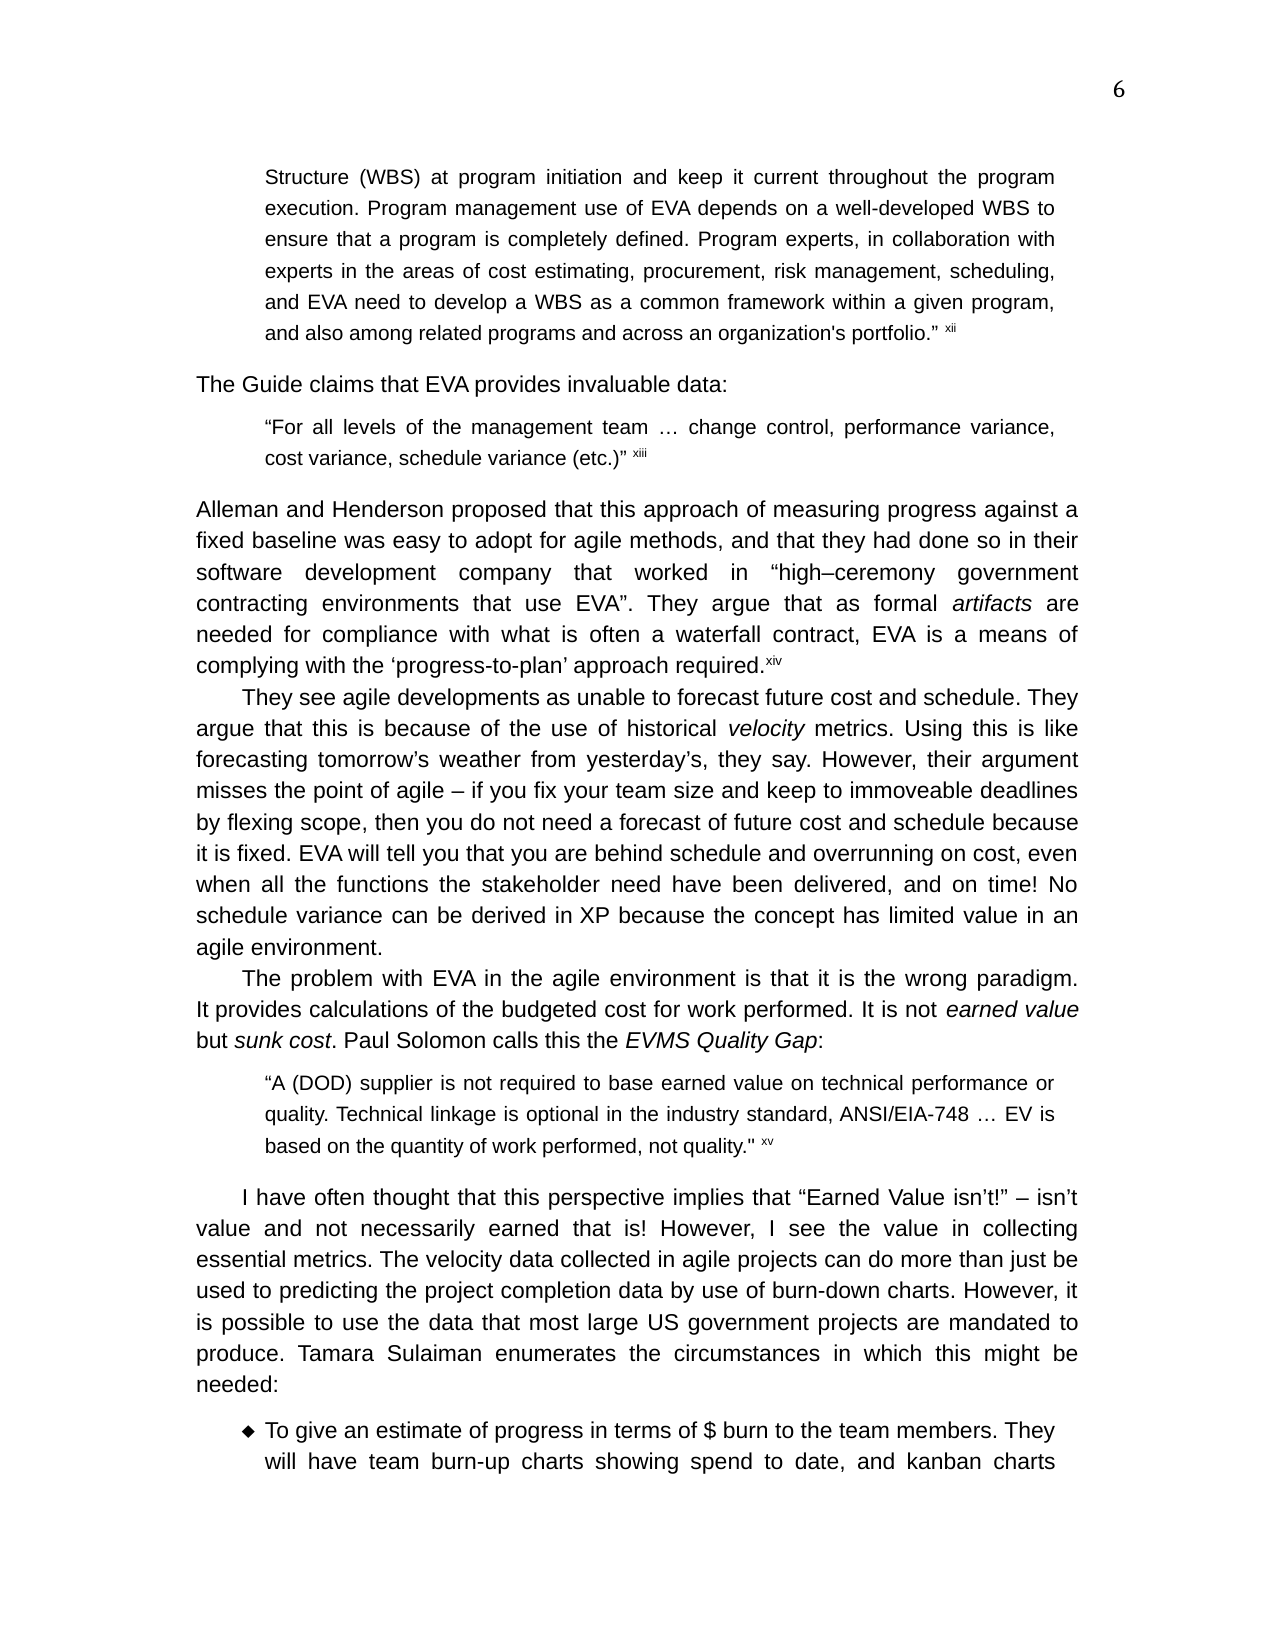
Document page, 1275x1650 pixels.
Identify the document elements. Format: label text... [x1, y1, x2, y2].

text “For all levels of the management team … change control, performance variance, cost variance, schedule variance (etc.)” [264, 409, 1056, 472]
text The Guide claims that EVA provides invaluable data: [196, 368, 1079, 399]
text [264, 159, 1056, 347]
text The problem with EVA in the agile environment is that it is the wrong paradigm. It provides calculations of the budgeted cost for work performed. It is not earned value but sunk cost. Paul Solomon calls this the EVMS Quality Gap: [196, 961, 1079, 1055]
text “A (DOD) supplier is not required to base earned value on technical performance or quality. Technical linkage is optional in the industry standard, ANSI/EIA-748 … EV is based on the quantity of work performed, not quality." [264, 1066, 1056, 1159]
text Alleman and Henderson proposed that this approach of measuring progress against a fixed baseline was easy to adopt for agile methods, and that they had done so in their software development company that worked in “high–ceremony government contracting environments that use EVA”. They argue that as formal artifacts are needed for compliance with what is often a waterfall contract, EVA is a means of complying with the ‘progress-to-plan’ approach required. [196, 493, 1079, 680]
text They see agile developments as unable to forecast future cost and schedule. They argue that this is because of the use of historical velocity metrics. Using this is like forecasting tomorrow’s weather from yesterday’s, they say. However, their argument misses the point of agile – if you fix your team size and keep to immoveable deadlines by flexing scope, then you do not need a forecast of future cost and schedule because it is fixed. EVA will tell you that you are behind schedule and overrunning on cost, even when all the functions the stakeholder need have been delivered, and on time! No schedule variance can be derived in XP because the concept has limited value in an agile environment. [196, 680, 1079, 961]
text I have often thought that this perspective implies that “Earned Value isn’t!” – isn’t value and not necessarily earned that is! However, I see the value in collecting essential metrics. The velocity data collected in agile projects can do more than just be used to predicting the project completion data by use of burn-down charts. However, it is possible to use the data that most large US government projects are mandated to produce. Tamara Sulaiman enumerates the circumstances in which this might be needed: [196, 1180, 1079, 1399]
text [242, 1413, 1056, 1476]
